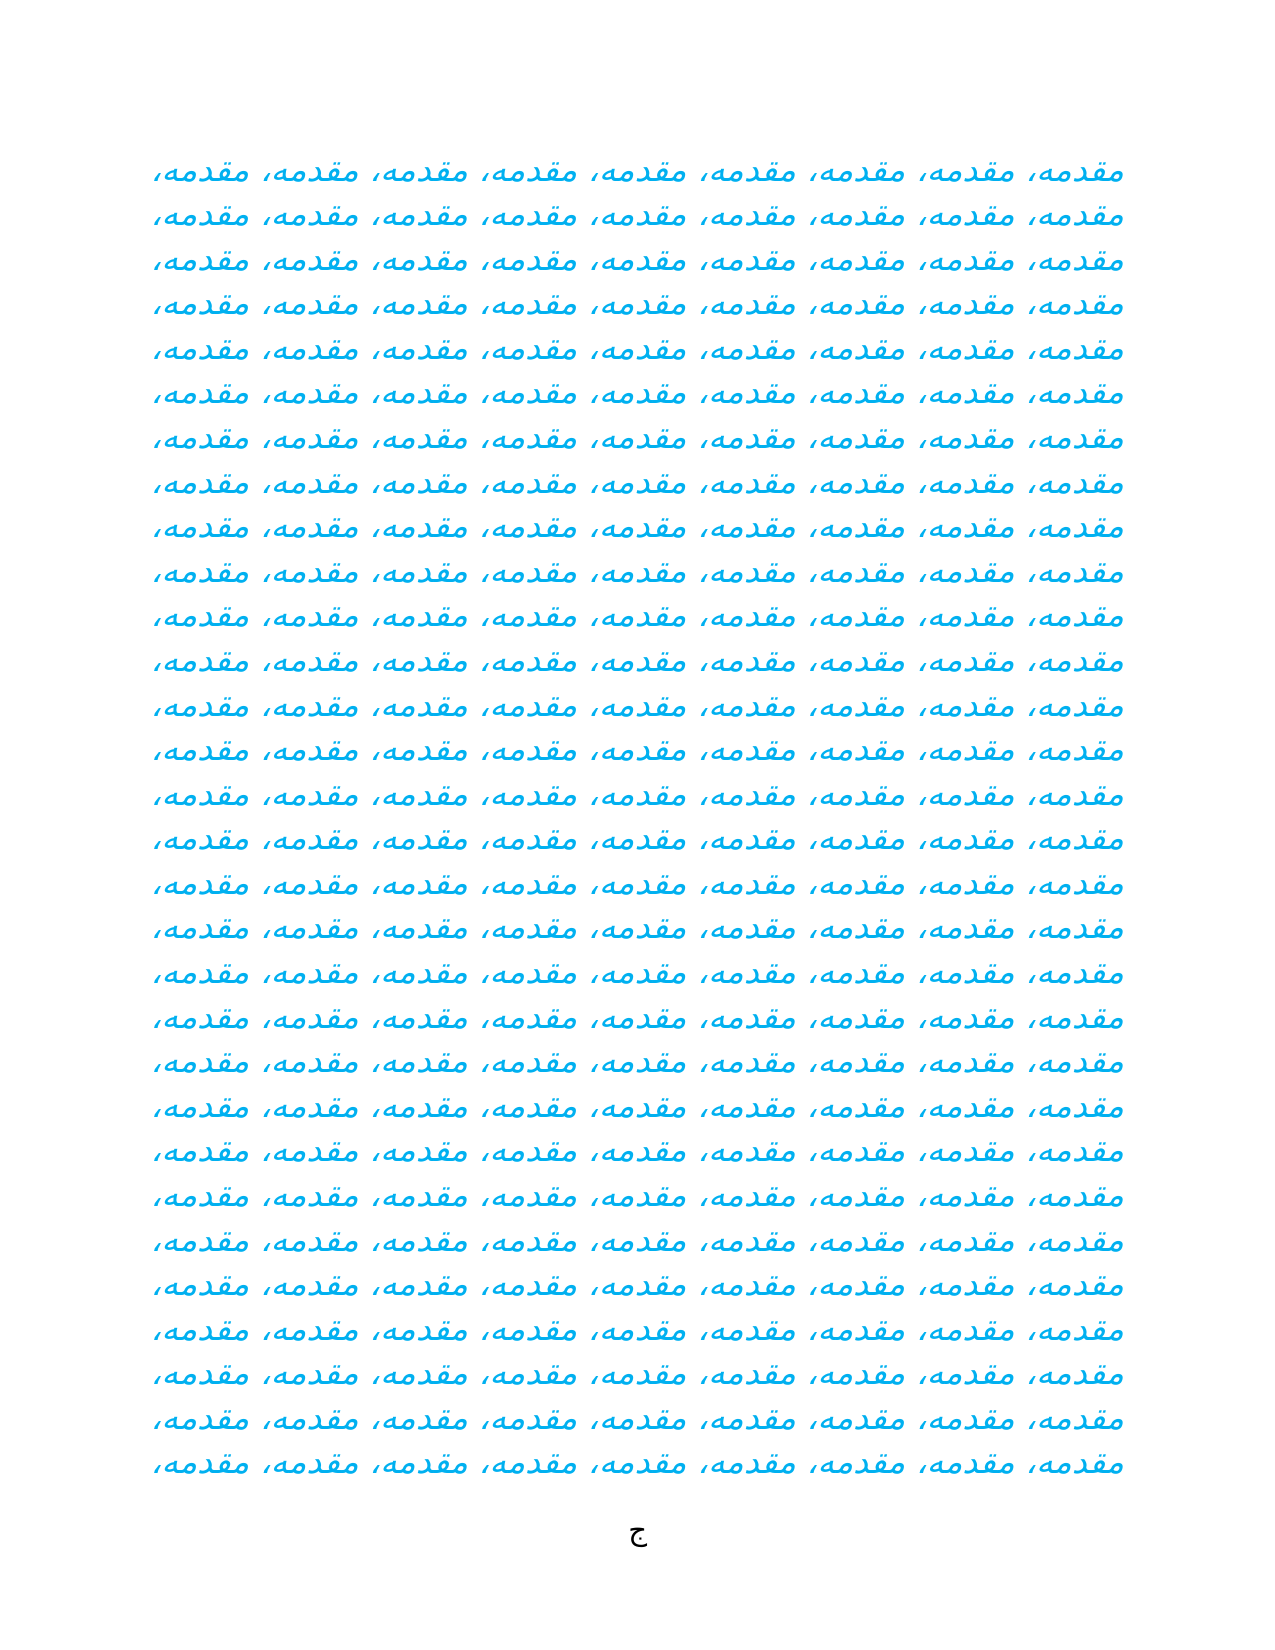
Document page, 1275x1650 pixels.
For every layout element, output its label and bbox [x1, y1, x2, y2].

text [150, 150, 1125, 1482]
